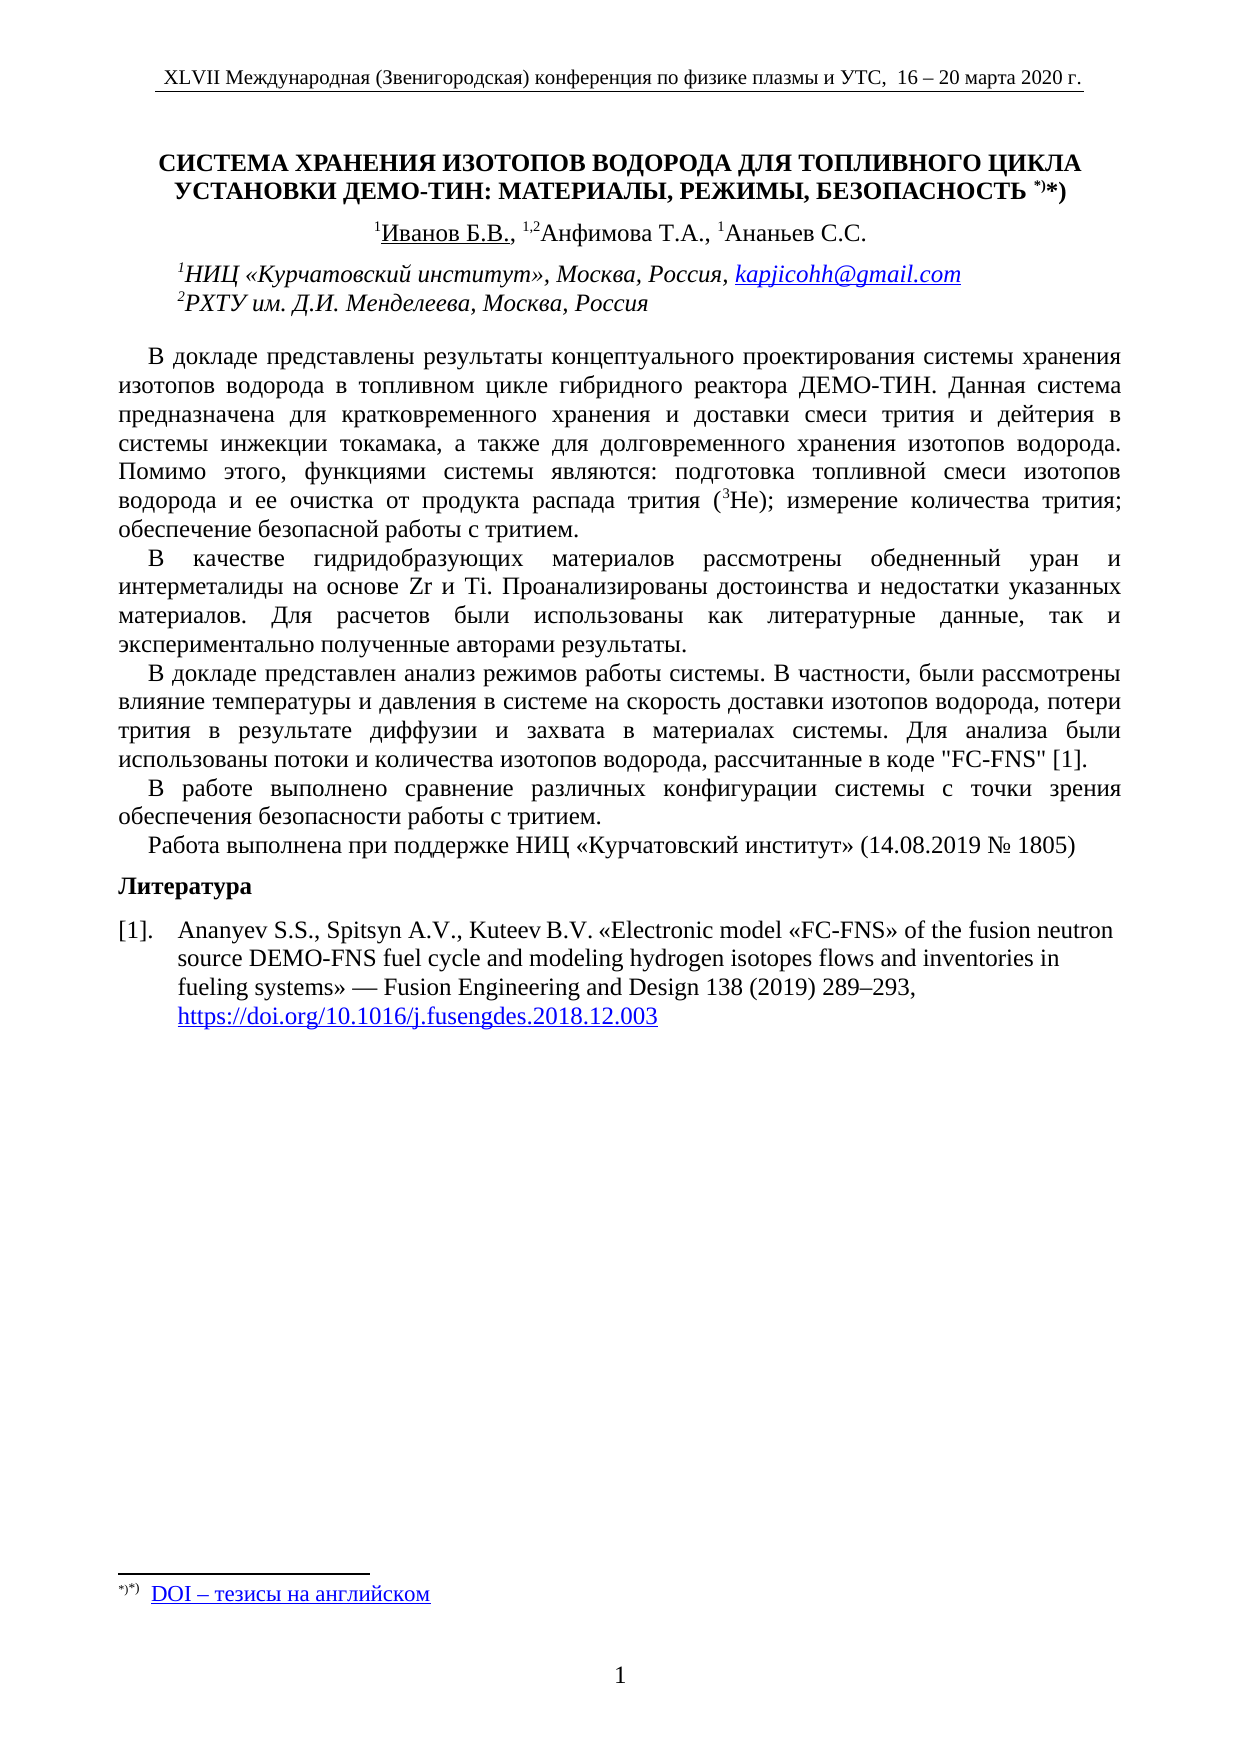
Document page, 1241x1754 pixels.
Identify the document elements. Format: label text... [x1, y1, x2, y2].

text В качестве гидридобразующих материалов рассмотрены обедненный уран и интерметалиды на основе Zr и Ti. Проанализированы достоинства и недостатки указанных материалов. Для расчетов были использованы как литературные данные, так и экспериментально полученные авторами результаты. [118, 543, 1122, 658]
text 1Иванов Б.В., 1,2Анфимова Т.А., 1Ананьев С.С. [159, 218, 1081, 246]
text Ananyev S.S., Spitsyn A.V., Kuteev B.V. «Electronic model «FC-FNS» of the fusion neutron source DEMO-FNS fuel cycle and modeling hydrogen isotopes flows and inventories in fueling systems» — Fusion Engineering and Design 138 (2019) 289–293, https://doi.org/10.1016/j.fusengdes.2018.12.003 [118, 915, 1122, 1030]
text 1НИЦ «Курчатовский институт», Москва, Россия, kapjicohh@gmail.com 2РХТУ им. Д.И. Менделеева, Москва, Россия [177, 259, 1122, 316]
text В докладе представлены результаты концептуального проектирования системы хранения изотопов водорода в топливном цикле гибридного реактора ДЕМО-ТИН. Данная система предназначена для кратковременного хранения и доставки смеси трития и дейтерия в системы инжекции токамака, а также для долговременного хранения изотопов водорода. Помимо этого, функциями системы являются: подготовка топливной смеси изотопов водорода и ее очистка от продукта распада трития (3Не); измерение количества трития; обеспечение безопасной работы с тритием. [118, 341, 1122, 543]
text В работе выполнено сравнение различных конфигурации системы с точки зрения обеспечения безопасности работы с тритием. [118, 773, 1122, 830]
text В докладе представлен анализ режимов работы системы. В частности, были рассмотрены влияние температуры и давления в системе на скорость доставки изотопов водорода, потери трития в результате диффузии и захвата в материалах системы. Для анализа были использованы потоки и количества изотопов водорода, рассчитанные в коде "FC-FNS" [1]. [118, 658, 1122, 773]
text Работа выполнена при поддержке НИЦ «Курчатовский институт» (14.08.2019 № 1805) [118, 830, 1122, 859]
title Литература [118, 871, 1122, 900]
title система хранения изотопов водорода для топливного цикла установки ДЕМО-ТИН: материалы, режимы, безопасность *) [118, 148, 1122, 205]
